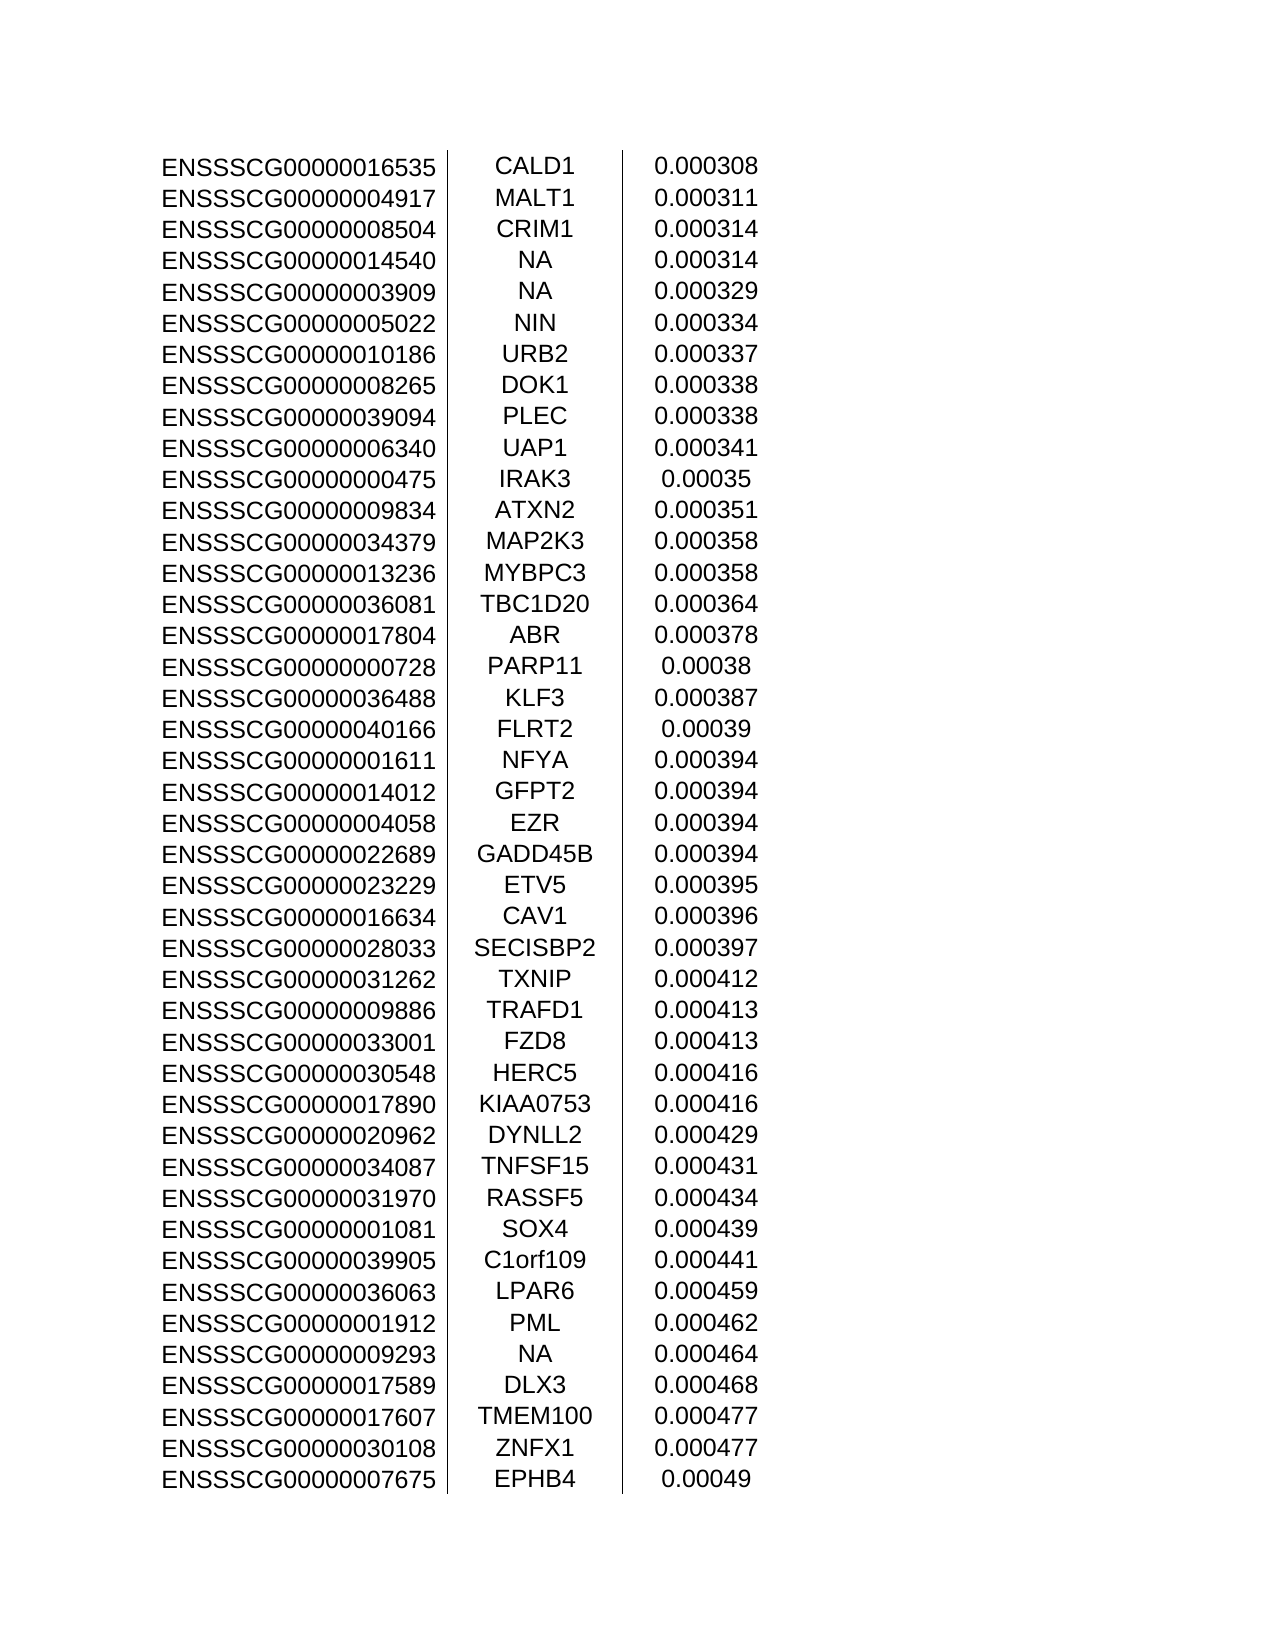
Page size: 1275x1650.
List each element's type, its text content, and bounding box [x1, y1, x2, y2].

table_cell ENSSSCG00000000728 [150, 650, 447, 681]
table_cell 0.000394 [623, 806, 791, 837]
table_cell 0.000431 [623, 1150, 791, 1181]
table_cell ENSSSCG00000017890 [150, 1088, 447, 1119]
table_cell URB2 [448, 338, 622, 369]
table_cell ENSSSCG00000014540 [150, 244, 447, 275]
table_cell GFPT2 [448, 775, 622, 806]
table_cell KLF3 [448, 681, 622, 712]
table_cell ENSSSCG00000013236 [150, 556, 447, 587]
table_cell IRAK3 [448, 463, 622, 494]
table_cell NA [448, 244, 622, 275]
table_cell DLX3 [448, 1369, 622, 1400]
table_cell 0.000394 [623, 838, 791, 869]
table_cell ZNFX1 [448, 1431, 622, 1462]
table_cell 0.000329 [623, 275, 791, 306]
table_cell ENSSSCG00000031262 [150, 963, 447, 994]
table_cell TBC1D20 [448, 588, 622, 619]
table_cell 0.000358 [623, 556, 791, 587]
table_cell 0.000413 [623, 994, 791, 1025]
table_cell ENSSSCG00000022689 [150, 838, 447, 869]
table_cell ENSSSCG00000001912 [150, 1306, 447, 1337]
table_cell EPHB4 [448, 1463, 622, 1494]
table_cell 0.000396 [623, 900, 791, 931]
table_cell SOX4 [448, 1213, 622, 1244]
table_cell ENSSSCG00000016634 [150, 900, 447, 931]
table_cell ENSSSCG00000017589 [150, 1369, 447, 1400]
table_cell SECISBP2 [448, 931, 622, 962]
table_cell 0.000397 [623, 931, 791, 962]
table_cell 0.000413 [623, 1025, 791, 1056]
table_cell TMEM100 [448, 1400, 622, 1431]
table_cell 0.000464 [623, 1338, 791, 1369]
table_cell 0.000441 [623, 1244, 791, 1275]
table_cell EZR [448, 806, 622, 837]
table_cell FLRT2 [448, 713, 622, 744]
table_cell ENSSSCG00000030108 [150, 1431, 447, 1462]
table_cell ENSSSCG00000004058 [150, 806, 447, 837]
table_cell ENSSSCG00000039905 [150, 1244, 447, 1275]
table_cell ENSSSCG00000017607 [150, 1400, 447, 1431]
table_cell UAP1 [448, 431, 622, 462]
table_cell ETV5 [448, 869, 622, 900]
table_cell 0.000338 [623, 400, 791, 431]
table_cell NFYA [448, 744, 622, 775]
table_cell ENSSSCG00000039094 [150, 400, 447, 431]
table_cell ENSSSCG00000034379 [150, 525, 447, 556]
table_cell ENSSSCG00000001611 [150, 744, 447, 775]
table_cell 0.000378 [623, 619, 791, 650]
table_cell HERC5 [448, 1056, 622, 1087]
table_cell ENSSSCG00000036063 [150, 1275, 447, 1306]
table_cell ENSSSCG00000003909 [150, 275, 447, 306]
table_cell ENSSSCG00000006340 [150, 431, 447, 462]
table_cell ENSSSCG00000008265 [150, 369, 447, 400]
table_cell MALT1 [448, 181, 622, 212]
table_cell 0.000477 [623, 1400, 791, 1431]
table_cell 0.000416 [623, 1056, 791, 1087]
table_cell 0.000351 [623, 494, 791, 525]
table_cell ENSSSCG00000034087 [150, 1150, 447, 1181]
table_cell CAV1 [448, 900, 622, 931]
table_cell 0.000394 [623, 744, 791, 775]
table_cell ENSSSCG00000023229 [150, 869, 447, 900]
table_cell 0.000429 [623, 1119, 791, 1150]
table_cell 0.000334 [623, 306, 791, 337]
table_cell ENSSSCG00000033001 [150, 1025, 447, 1056]
table_cell 0.000439 [623, 1213, 791, 1244]
table_cell C1orf109 [448, 1244, 622, 1275]
table_cell ENSSSCG00000010186 [150, 338, 447, 369]
table_cell NIN [448, 306, 622, 337]
table_cell FZD8 [448, 1025, 622, 1056]
table_cell ENSSSCG00000009886 [150, 994, 447, 1025]
table_cell 0.000477 [623, 1431, 791, 1462]
table_cell PARP11 [448, 650, 622, 681]
table_cell 0.000338 [623, 369, 791, 400]
table_cell ENSSSCG00000031970 [150, 1181, 447, 1212]
table_cell ENSSSCG00000017804 [150, 619, 447, 650]
table_cell 0.000341 [623, 431, 791, 462]
table_cell ENSSSCG00000014012 [150, 775, 447, 806]
table_cell 0.000468 [623, 1369, 791, 1400]
table_cell ENSSSCG00000016535 [150, 150, 447, 181]
table_cell 0.000412 [623, 963, 791, 994]
table_cell NA [448, 1338, 622, 1369]
table_cell PML [448, 1306, 622, 1337]
table_cell 0.00038 [623, 650, 791, 681]
table_cell CRIM1 [448, 213, 622, 244]
table_cell ENSSSCG00000030548 [150, 1056, 447, 1087]
table_cell CALD1 [448, 150, 622, 181]
table_cell ENSSSCG00000001081 [150, 1213, 447, 1244]
table_cell NA [448, 275, 622, 306]
table_cell RASSF5 [448, 1181, 622, 1212]
table_cell ENSSSCG00000009834 [150, 494, 447, 525]
table_cell 0.000308 [623, 150, 791, 181]
table_cell DOK1 [448, 369, 622, 400]
table_cell 0.000311 [623, 181, 791, 212]
table_cell TNFSF15 [448, 1150, 622, 1181]
table_cell 0.00049 [623, 1463, 791, 1494]
table_cell 0.000358 [623, 525, 791, 556]
table_cell ENSSSCG00000008504 [150, 213, 447, 244]
table_cell 0.000314 [623, 213, 791, 244]
table_cell 0.000364 [623, 588, 791, 619]
table_cell GADD45B [448, 838, 622, 869]
table_cell 0.000434 [623, 1181, 791, 1212]
table_cell ENSSSCG00000036081 [150, 588, 447, 619]
table_cell ABR [448, 619, 622, 650]
table_cell ENSSSCG00000004917 [150, 181, 447, 212]
table_cell KIAA0753 [448, 1088, 622, 1119]
table_cell 0.000416 [623, 1088, 791, 1119]
table_cell 0.000314 [623, 244, 791, 275]
table_cell DYNLL2 [448, 1119, 622, 1150]
table_cell 0.00035 [623, 463, 791, 494]
table_cell ENSSSCG00000000475 [150, 463, 447, 494]
table_cell ATXN2 [448, 494, 622, 525]
table_cell MYBPC3 [448, 556, 622, 587]
table_cell ENSSSCG00000009293 [150, 1338, 447, 1369]
table_cell ENSSSCG00000036488 [150, 681, 447, 712]
table_cell 0.000394 [623, 775, 791, 806]
table_cell 0.000337 [623, 338, 791, 369]
table_cell ENSSSCG00000040166 [150, 713, 447, 744]
table_cell ENSSSCG00000020962 [150, 1119, 447, 1150]
table_cell 0.000459 [623, 1275, 791, 1306]
table_cell 0.000395 [623, 869, 791, 900]
table_cell MAP2K3 [448, 525, 622, 556]
table_cell LPAR6 [448, 1275, 622, 1306]
table_cell 0.000462 [623, 1306, 791, 1337]
table_cell 0.000387 [623, 681, 791, 712]
table_cell ENSSSCG00000028033 [150, 931, 447, 962]
table_cell TRAFD1 [448, 994, 622, 1025]
table_cell ENSSSCG00000005022 [150, 306, 447, 337]
table_cell ENSSSCG00000007675 [150, 1463, 447, 1494]
table_cell 0.00039 [623, 713, 791, 744]
table_cell PLEC [448, 400, 622, 431]
table_cell TXNIP [448, 963, 622, 994]
